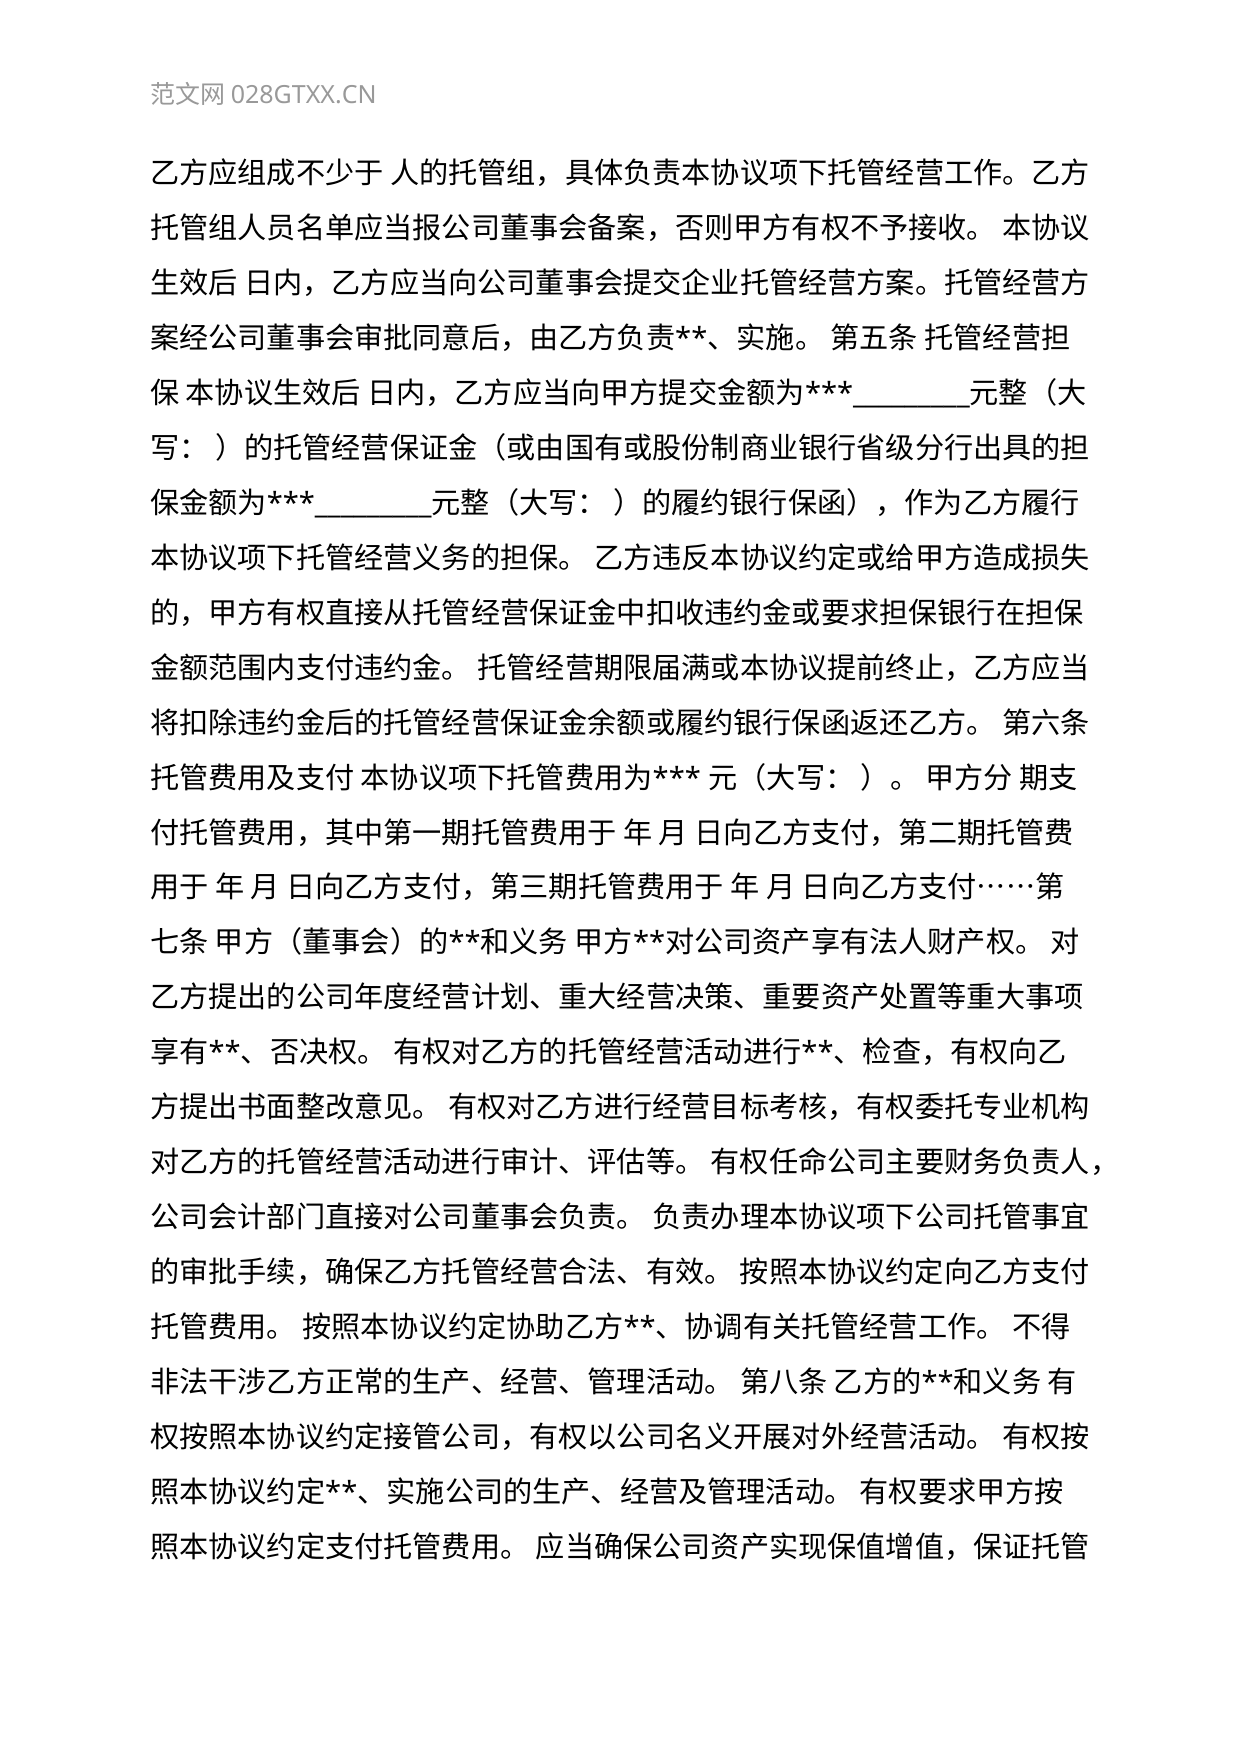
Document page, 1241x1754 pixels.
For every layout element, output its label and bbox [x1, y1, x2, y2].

text [150, 150, 1090, 1566]
